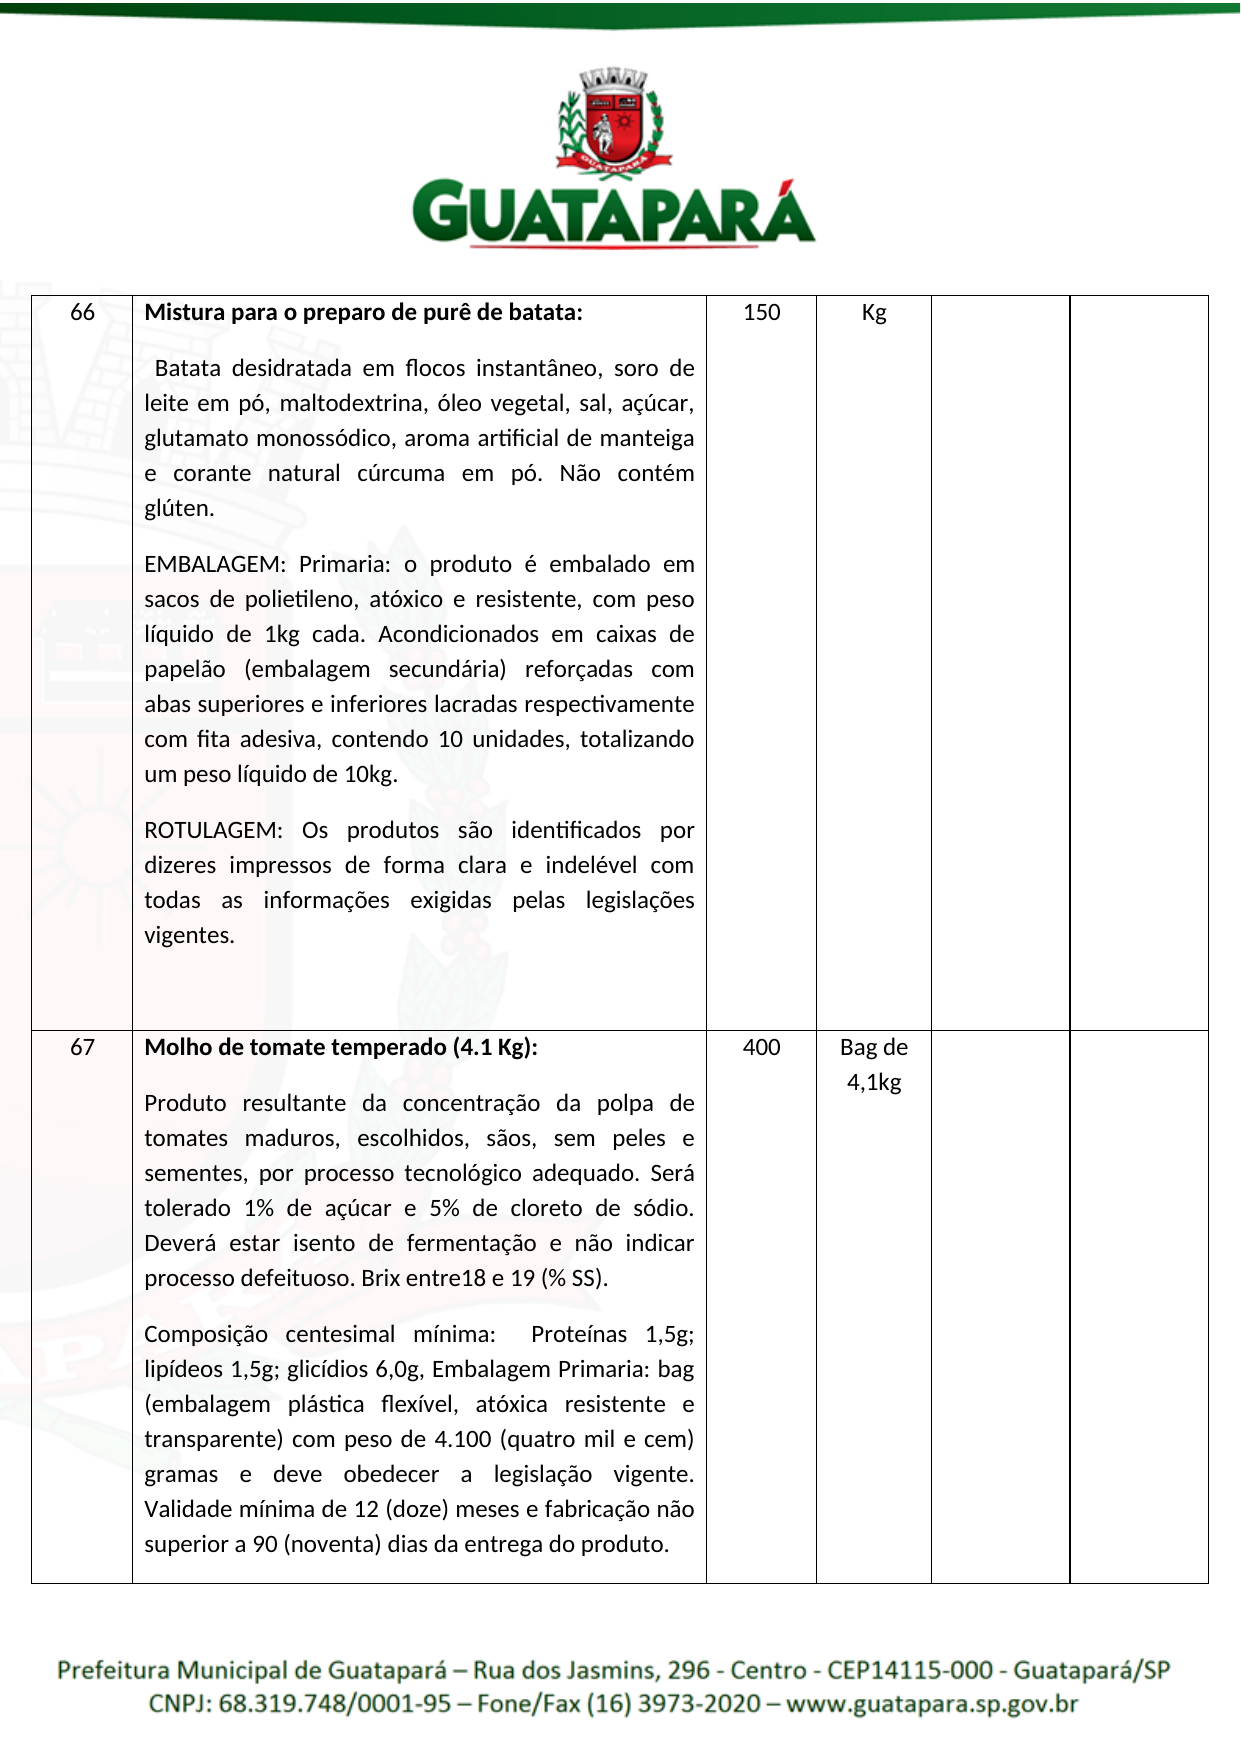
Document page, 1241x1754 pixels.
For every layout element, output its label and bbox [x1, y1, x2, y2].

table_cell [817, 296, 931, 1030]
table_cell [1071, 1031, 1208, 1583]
picture [0, 3, 1241, 1754]
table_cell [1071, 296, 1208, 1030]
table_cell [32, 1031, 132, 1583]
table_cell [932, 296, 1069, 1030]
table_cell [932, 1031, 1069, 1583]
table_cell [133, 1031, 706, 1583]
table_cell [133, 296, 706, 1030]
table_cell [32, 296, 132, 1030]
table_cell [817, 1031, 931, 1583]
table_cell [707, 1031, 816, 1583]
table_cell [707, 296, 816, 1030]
